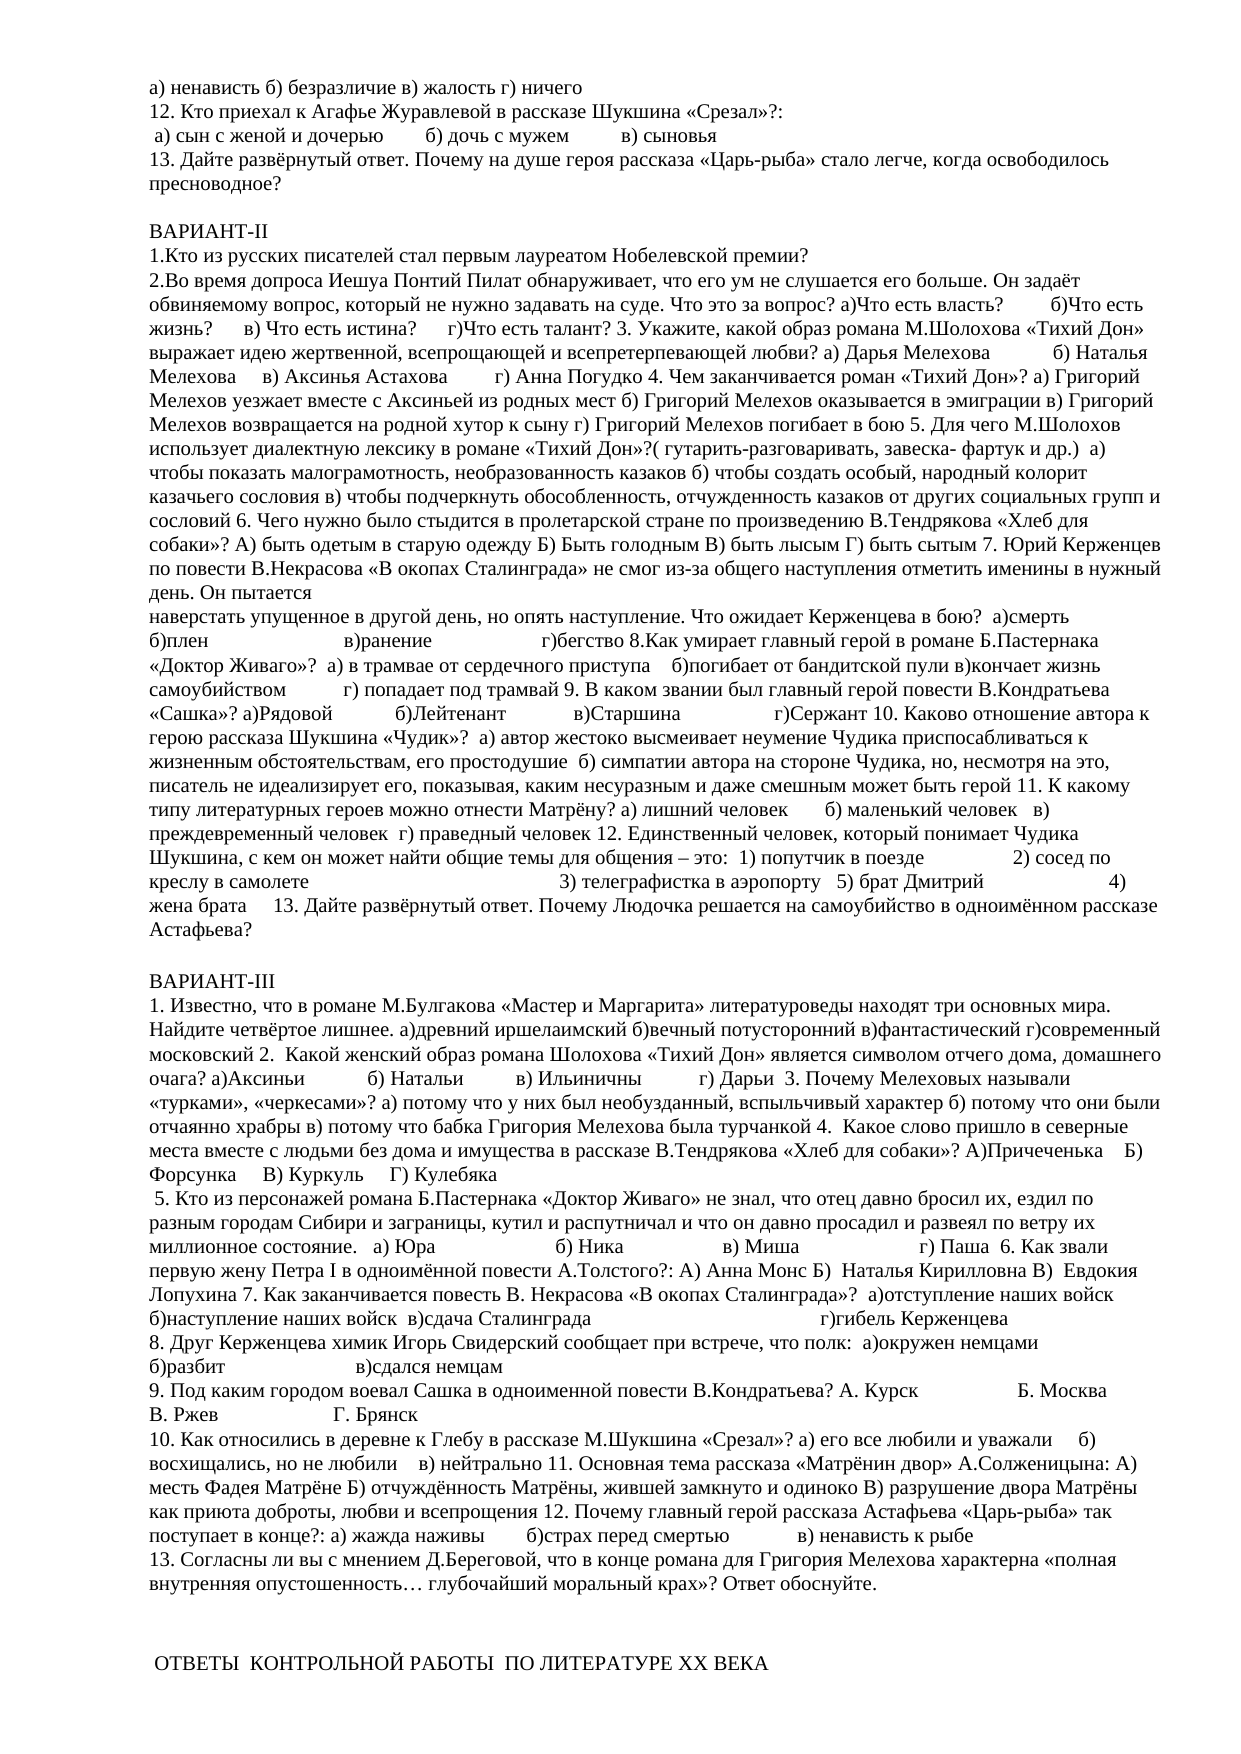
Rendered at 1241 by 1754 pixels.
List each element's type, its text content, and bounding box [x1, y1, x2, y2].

text 13. Согласны ли вы с мнением Д.Береговой, что в конце романа для Григория Мелехова характерна «полная внутренняя опустошенность… глубочайший моральный крах»? Ответ обоснуйте. [149, 1547, 1165, 1595]
text ВАРИАНТ-II [149, 219, 1165, 243]
text 5. Кто из персонажей романа Б.Пастернака «Доктор Живаго» не знал, что отец давно бросил их, ездил по разным городам Сибири и заграницы, кутил и распутничал и что он давно просадил и развеял по ветру их миллионное состояние. а) Юра б) Ника в) Миша г) Паша 6. Как звали первую жену Петра I в одноимённой повести А.Толстого?: А) Анна Монс Б) Наталья Кирилловна В) Евдокия Лопухина 7. Как заканчивается повесть В. Некрасова «В окопах Сталинграда»? а)отступление наших войск б)наступление наших войск в)сдача Сталинграда г)гибель Керженцева [149, 1186, 1165, 1330]
text ОТВЕТЫ КОНТРОЛЬНОЙ РАБОТЫ ПО ЛИТЕРАТУРЕ XX ВЕКА [149, 1651, 1165, 1675]
text 1. Известно, что в романе М.Булгакова «Мастер и Маргарита» литературоведы находят три основных мира. Найдите четвёртое лишнее. а)древний иршелаимский б)вечный потусторонний в)фантастический г)современный московский 2. Какой женский образ романа Шолохова «Тихий Дон» является символом отчего дома, домашнего очага? а)Аксиньи б) Натальи в) Ильиничны г) Дарьи 3. Почему Мелеховых называли «турками», «черкесами»? а) потому что у них был необузданный, вспыльчивый характер б) потому что они были отчаянно храбры в) потому что бабка Григория Мелехова была турчанкой 4. Какое слово пришло в северные места вместе с людьми без дома и имущества в рассказе В.Тендрякова «Хлеб для собаки»? А)Причеченька Б) Форсунка В) Куркуль Г) Кулебяка [149, 993, 1165, 1186]
text 12. Кто приехал к Агафье Журавлевой в рассказе Шукшина «Срезал»?: [149, 99, 1165, 123]
text а) ненависть б) безразличие в) жалость г) ничего [149, 75, 1165, 99]
text 10. Как относились в деревне к Глебу в рассказе М.Шукшина «Срезал»? а) его все любили и уважали б) восхищались, но не любили в) нейтрально 11. Основная тема рассказа «Матрёнин двор» А.Солженицына: А) месть Фадея Матрёне Б) отчуждённость Матрёны, жившей замкнуто и одиноко В) разрушение двора Матрёны как приюта доброты, любви и всепрощения 12. Почему главный герой рассказа Астафьева «Царь-рыба» так поступает в конце?: а) жажда наживы б)страх перед смертью в) ненависть к рыбе [149, 1426, 1165, 1547]
text а) сын с женой и дочерью б) дочь с мужем в) сыновья [149, 123, 1165, 147]
text 9. Под каким городом воевал Сашка в одноименной повести В.Кондратьева? A. Курск Б. Москва B. Ржев Г. Брянск [149, 1378, 1165, 1426]
text 13. Дайте развёрнутый ответ. Почему на душе героя рассказа «Царь-рыба» стало легче, когда освободилось пресноводное? [149, 147, 1165, 195]
text 2.Во время допроса Иешуа Понтий Пилат обнаруживает, что его ум не слушается его больше. Он задаёт обвиняемому вопрос, который не нужно задавать на суде. Что это за вопрос? а)Что есть власть? б)Что есть жизнь? в) Что есть истина? г)Что есть талант? 3. Укажите, какой образ романа М.Шолохова «Тихий Дон» выражает идею жертвенной, всепрощающей и всепретерпевающей любви? а) Дарья Мелехова б) Наталья Мелехова в) Аксинья Астахова г) Анна Погудко 4. Чем заканчивается роман «Тихий Дон»? а) Григорий Мелехов уезжает вместе с Аксиньей из родных мест б) Григорий Мелехов оказывается в эмиграции в) Григорий Мелехов возвращается на родной хутор к сыну г) Григорий Мелехов погибает в бою 5. Для чего М.Шолохов использует диалектную лексику в романе «Тихий Дон»?( гутарить-разговаривать, завеска- фартук и др.) а) чтобы показать малограмотность, необразованность казаков б) чтобы создать особый, народный колорит казачьего сословия в) чтобы подчеркнуть обособленность, отчужденность казаков от других социальных групп и сословий 6. Чего нужно было стыдится в пролетарской стране по произведению В.Тендрякова «Хлеб для собаки»? А) быть одетым в старую одежду Б) Быть голодным В) быть лысым Г) быть сытым 7. Юрий Керженцев по повести В.Некрасова «В окопах Сталинграда» не смог из-за общего наступления отметить именины в нужный день. Он пытается [149, 267, 1165, 604]
text 8. Друг Керженцева химик Игорь Свидерский сообщает при встрече, что полк: а)окружен немцами б)разбит в)сдался немцам [149, 1330, 1165, 1378]
text 1.Кто из русских писателей стал первым лауреатом Нобелевской премии? [149, 243, 1165, 267]
text наверстать упущенное в другой день, но опять наступление. Что ожидает Керженцева в бою? а)смерть б)плен в)ранение г)бегство 8.Как умирает главный герой в романе Б.Пастернака «Доктор Живаго»? а) в трамвае от сердечного приступа б)погибает от бандитской пули в)кончает жизнь самоубийством г) попадает под трамвай 9. В каком звании был главный герой повести В.Кондратьева «Сашка»? а)Рядовой б)Лейтенант в)Старшина г)Сержант 10. Каково отношение автора к герою рассказа Шукшина «Чудик»? а) автор жестоко высмеивает неумение Чудика приспосабливаться к жизненным обстоятельствам, его простодушие б) симпатии автора на стороне Чудика, но, несмотря на это, писатель не идеализирует его, показывая, каким несуразным и даже смешным может быть герой 11. К какому типу литературных героев можно отнести Матрёну? а) лишний человек б) маленький человек в) преждевременный человек г) праведный человек 12. Единственный человек, который понимает Чудика Шукшина, с кем он может найти общие темы для общения – это: 1) попутчик в поезде 2) сосед по креслу в самолете 3) телеграфистка в аэропорту 5) брат Дмитрий 4) жена брата 13. Дайте развёрнутый ответ. Почему Людочка решается на самоубийство в одноимённом рассказе Астафьева? [149, 604, 1165, 941]
text ВАРИАНТ-III [149, 969, 1165, 993]
